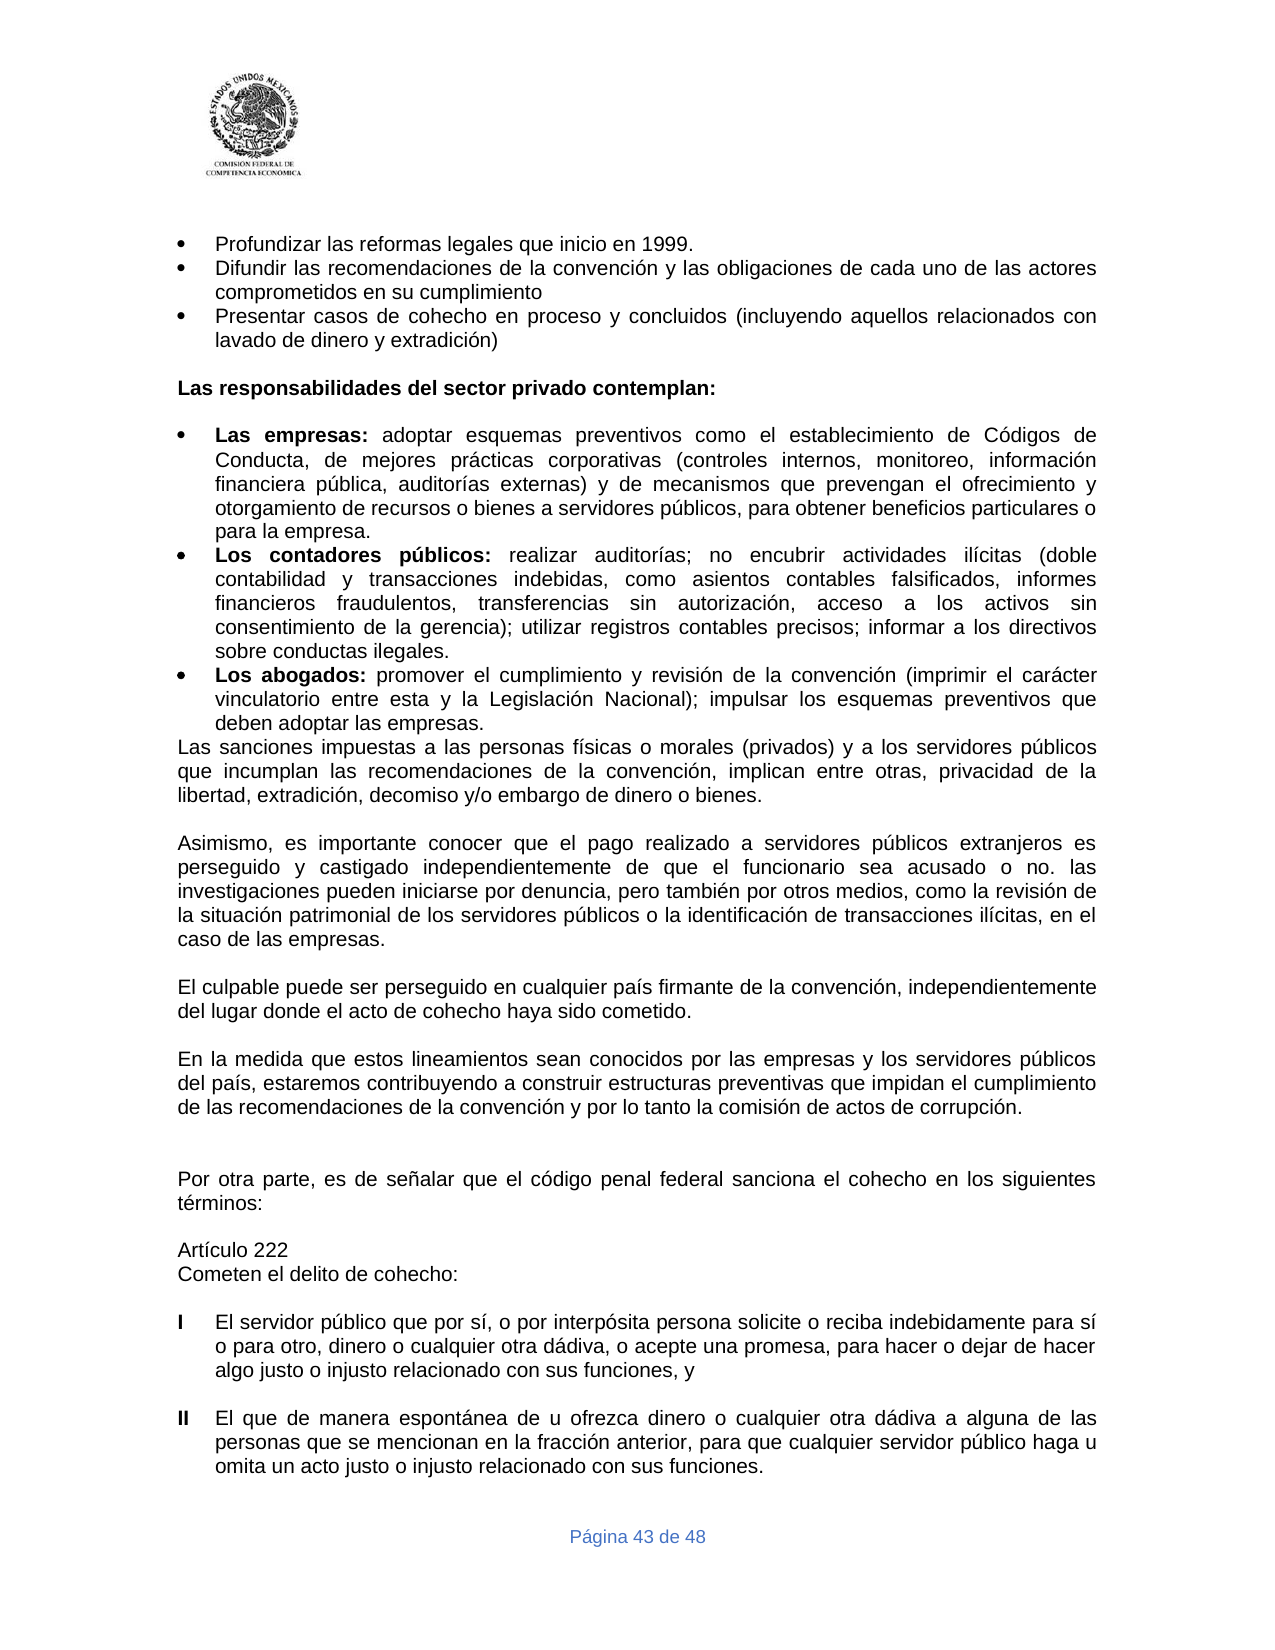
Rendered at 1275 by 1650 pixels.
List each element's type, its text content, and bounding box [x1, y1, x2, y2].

text Artículo 222 [177, 1238, 1098, 1262]
text Las responsabilidades del sector privado contemplan: [177, 375, 1098, 399]
text Asimismo, es importante conocer que el pago realizado a servidores públicos extranjeros es perseguido y castigado independientemente de que el funcionario sea acusado o no. las investigaciones pueden iniciarse por denuncia, pero también por otros medios, como la revisión de la situación patrimonial de los servidores públicos o la identificación de transacciones ilícitas, en el caso de las empresas. [177, 831, 1098, 951]
picture [188, 73, 322, 179]
text Cometen el delito de cohecho: [177, 1262, 1098, 1286]
list El servidor público que por sí, o por interpósita persona solicite o reciba indebidamente para sí o para otro, dinero o cualquier otra dádiva, o acepte una promesa, para hacer o dejar de hacer algo justo o injusto relacionado con sus funciones, y [177, 1310, 1098, 1382]
list Profundizar las reformas legales que inicio en 1999. [177, 231, 1098, 255]
text El culpable puede ser perseguido en cualquier país firmante de la convención, independientemente del lugar donde el acto de cohecho haya sido cometido. [177, 975, 1098, 1023]
list Difundir las recomendaciones de la convención y las obligaciones de cada uno de las actores comprometidos en su cumplimiento [177, 255, 1098, 303]
text En la medida que estos lineamientos sean conocidos por las empresas y los servidores públicos del país, estaremos contribuyendo a construir estructuras preventivas que impidan el cumplimiento de las recomendaciones de la convención y por lo tanto la comisión de actos de corrupción. [177, 1047, 1098, 1118]
list Los contadores públicos: realizar auditorías; no encubrir actividades ilícitas (doble contabilidad y transacciones indebidas, como asientos contables falsificados, informes financieros fraudulentos, transferencias sin autorización, acceso a los activos sin consentimiento de la gerencia); utilizar registros contables precisos; informar a los directivos sobre conductas ilegales. [177, 543, 1098, 663]
list Las empresas: adoptar esquemas preventivos como el establecimiento de Códigos de Conducta, de mejores prácticas corporativas (controles internos, monitoreo, información financiera pública, auditorías externas) y de mecanismos que prevengan el ofrecimiento y otorgamiento de recursos o bienes a servidores públicos, para obtener beneficios particulares o para la empresa. [177, 423, 1098, 543]
list Presentar casos de cohecho en proceso y concluidos (incluyendo aquellos relacionados con lavado de dinero y extradición) [177, 303, 1098, 351]
list El que de manera espontánea de u ofrezca dinero o cualquier otra dádiva a alguna de las personas que se mencionan en la fracción anterior, para que cualquier servidor público haga u omita un acto justo o injusto relacionado con sus funciones. [177, 1406, 1098, 1478]
text Las sanciones impuestas a las personas físicas o morales (privados) y a los servidores públicos que incumplan las recomendaciones de la convención, implican entre otras, privacidad de la libertad, extradición, decomiso y/o embargo de dinero o bienes. [177, 735, 1098, 807]
list Los abogados: promover el cumplimiento y revisión de la convención (imprimir el carácter vinculatorio entre esta y la Legislación Nacional); impulsar los esquemas preventivos que deben adoptar las empresas. [177, 663, 1098, 735]
text Por otra parte, es de señalar que el código penal federal sanciona el cohecho en los siguientes términos: [177, 1166, 1098, 1214]
